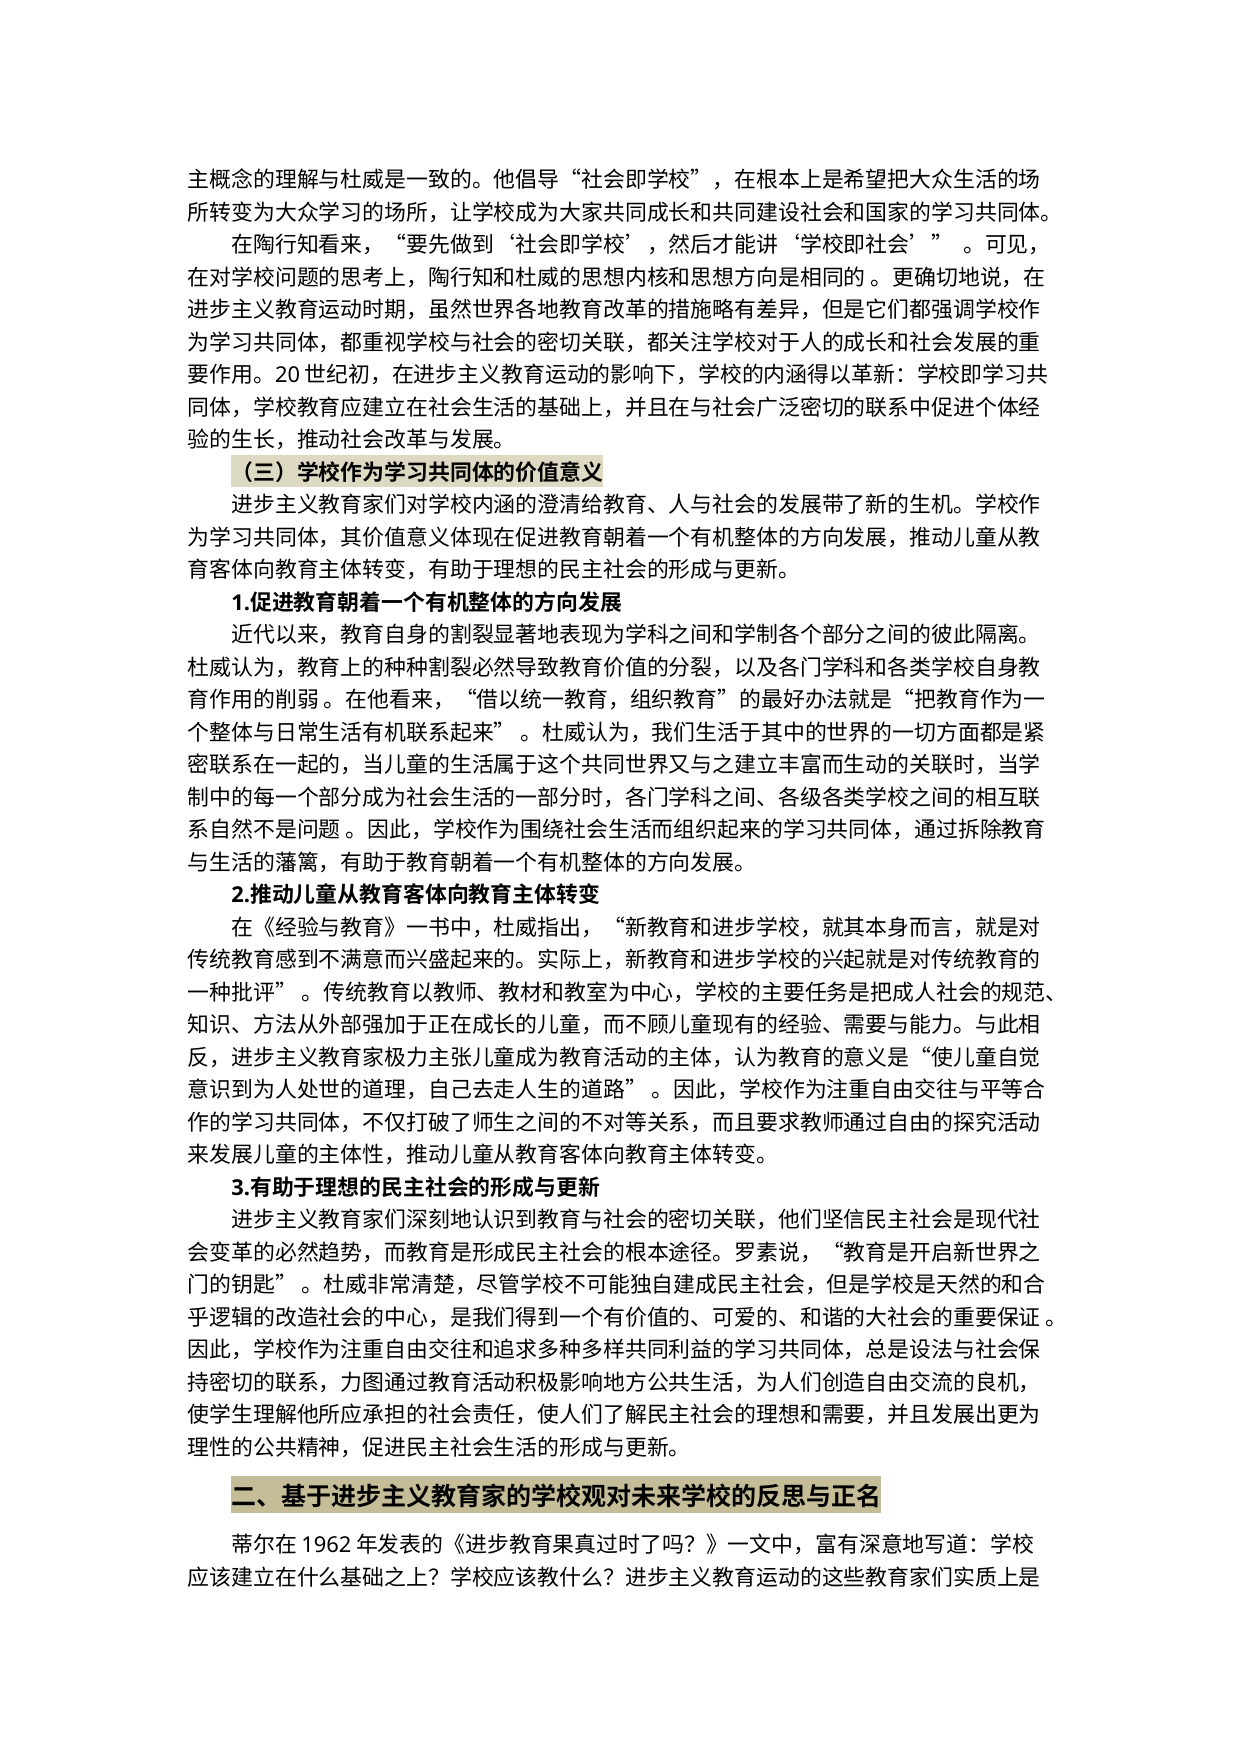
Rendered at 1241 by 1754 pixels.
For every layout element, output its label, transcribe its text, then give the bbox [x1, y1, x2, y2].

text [187, 1527, 1053, 1592]
text （三）学校作为学习共同体的价值意义 [187, 454, 1053, 487]
text 3.有助于理想的民主社会的形成与更新 [187, 1169, 1053, 1202]
text 在《经验与教育》一书中，杜威指出，“新教育和进步学校，就其本身而言，就是对传统教育感到不满意而兴盛起来的。实际上，新教育和进步学校的兴起就是对传统教育的一种批评” 。传统教育以教师、教材和教室为中心，学校的主要任务是把成人社会的规范、知识、方法从外部强加于正在成长的儿童，而不顾儿童现有的经验、需要与能力。与此相反，进步主义教育家极力主张儿童成为教育活动的主体，认为教育的意义是“使儿童自觉意识到为人处世的道理，自己去走人生的道路” 。因此，学校作为注重自由交往与平等合作的学习共同体，不仅打破了师生之间的不对等关系，而且要求教师通过自由的探究活动来发展儿童的主体性，推动儿童从教育客体向教育主体转变。 [187, 909, 1053, 1169]
text 1.促进教育朝着一个有机整体的方向发展 [187, 584, 1053, 617]
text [187, 162, 1053, 227]
text 进步主义教育家们深刻地认识到教育与社会的密切关联，他们坚信民主社会是现代社会变革的必然趋势，而教育是形成民主社会的根本途径。罗素说，“教育是开启新世界之门的钥匙” 。杜威非常清楚，尽管学校不可能独自建成民主社会，但是学校是天然的和合乎逻辑的改造社会的中心，是我们得到一个有价值的、可爱的、和谐的大社会的重要保证 。因此，学校作为注重自由交往和追求多种多样共同利益的学习共同体，总是设法与社会保持密切的联系，力图通过教育活动积极影响地方公共生活，为人们创造自由交流的良机，使学生理解他所应承担的社会责任，使人们了解民主社会的理想和需要，并且发展出更为理性的公共精神，促进民主社会生活的形成与更新。 [187, 1202, 1053, 1462]
text 二、基于进步主义教育家的学校观对未来学校的反思与正名 [187, 1462, 1053, 1527]
text 进步主义教育家们对学校内涵的澄清给教育、人与社会的发展带了新的生机。学校作为学习共同体，其价值意义体现在促进教育朝着一个有机整体的方向发展，推动儿童从教育客体向教育主体转变，有助于理想的民主社会的形成与更新。 [187, 487, 1053, 584]
text 在陶行知看来，“要先做到‘社会即学校’，然后才能讲‘学校即社会’” 。可见，在对学校问题的思考上，陶行知和杜威的思想内核和思想方向是相同的 。更确切地说，在进步主义教育运动时期，虽然世界各地教育改革的措施略有差异，但是它们都强调学校作为学习共同体，都重视学校与社会的密切关联，都关注学校对于人的成长和社会发展的重要作用。20世纪初，在进步主义教育运动的影响下，学校的内涵得以革新：学校即学习共同体，学校教育应建立在社会生活的基础上，并且在与社会广泛密切的联系中促进个体经验的生长，推动社会改革与发展。 [187, 227, 1053, 454]
text 2.推动儿童从教育客体向教育主体转变 [187, 877, 1053, 909]
text 近代以来，教育自身的割裂显著地表现为学科之间和学制各个部分之间的彼此隔离。杜威认为，教育上的种种割裂必然导致教育价值的分裂，以及各门学科和各类学校自身教育作用的削弱 。在他看来，“借以统一教育，组织教育”的最好办法就是“把教育作为一个整体与日常生活有机联系起来” 。杜威认为，我们生活于其中的世界的一切方面都是紧密联系在一起的，当儿童的生活属于这个共同世界又与之建立丰富而生动的关联时，当学制中的每一个部分成为社会生活的一部分时，各门学科之间、各级各类学校之间的相互联系自然不是问题 。因此，学校作为围绕社会生活而组织起来的学习共同体，通过拆除教育与生活的藩篱，有助于教育朝着一个有机整体的方向发展。 [187, 617, 1053, 877]
